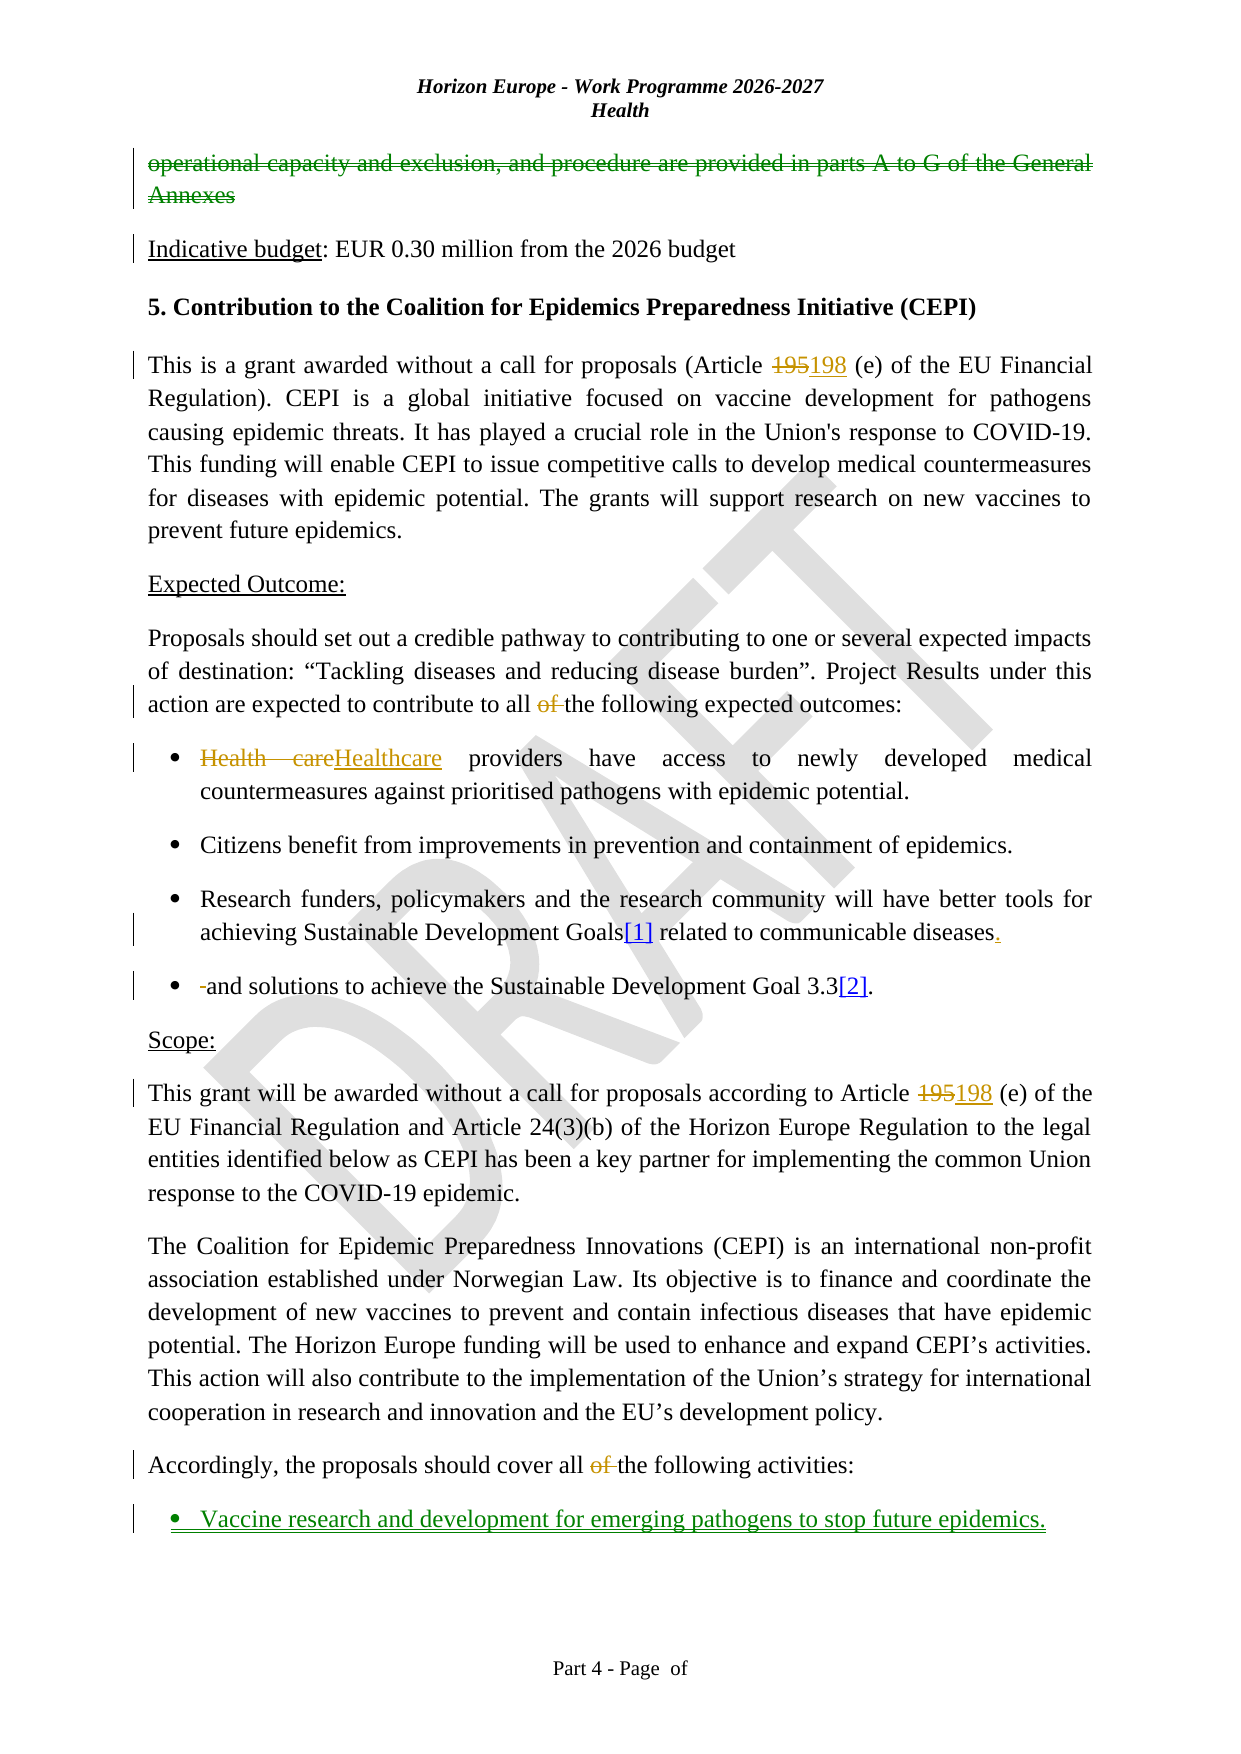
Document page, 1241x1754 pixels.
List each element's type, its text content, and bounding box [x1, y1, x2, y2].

list Citizens benefit from improvements in prevention and containment of epidemics. [181, 830, 1093, 859]
text Indicative budget: EUR 0.30 million from the 2026 budget [148, 234, 1093, 263]
text Scope: [148, 1025, 1093, 1053]
text This grant will be awarded without a call for proposals according to Article (e) of the EU Financial Regulation and Article 24(3)(b) of the Horizon Europe Regulation to the legal entities identified below as CEPI has been a key partner for implementing the common Union response to the COVID-19 epidemic. [148, 1078, 1093, 1206]
subtitle 5. Contribution to the Coalition for Epidemics Preparedness Initiative (CEPI) [148, 292, 1093, 321]
list Research funders, policymakers and the research community will have better tools for achieving Sustainable Development Goals[1] related to communicable diseases [181, 884, 1093, 946]
text Expected Outcome: [148, 569, 1093, 598]
list and solutions to achieve the Sustainable Development Goal 3.3[2]. [181, 971, 1093, 999]
text This is a grant awarded without a call for proposals (Article (e) of the EU Financial Regulation). CEPI is a global initiative focused on vaccine development for pathogens causing epidemic threats. It has played a crucial role in the Union's response to COVID-19. This funding will enable CEPI to issue competitive calls to develop medical countermeasures for diseases with epidemic potential. The grants will support research on new vaccines to prevent future epidemics. [148, 351, 1093, 544]
list providers have access to newly developed medical countermeasures against prioritised pathogens with epidemic potential. [181, 743, 1093, 805]
text Proposals should set out a credible pathway to contributing to one or several expected impacts of destination: “Tackling diseases and reducing disease burden”. Project Results under this action are expected to contribute to all the following expected outcomes: [148, 623, 1093, 718]
text Accordingly, the proposals should cover all the following activities: [148, 1450, 1093, 1479]
text The Coalition for Epidemic Preparedness Innovations (CEPI) is an international non-profit association established under Norwegian Law. Its objective is to finance and coordinate the development of new vaccines to prevent and contain infectious diseases that have epidemic potential. The Horizon Europe funding will be used to enhance and expand CEPI’s activities. This action will also contribute to the implementation of the Union’s strategy for international cooperation in research and innovation and the EU’s development policy. [148, 1231, 1093, 1425]
